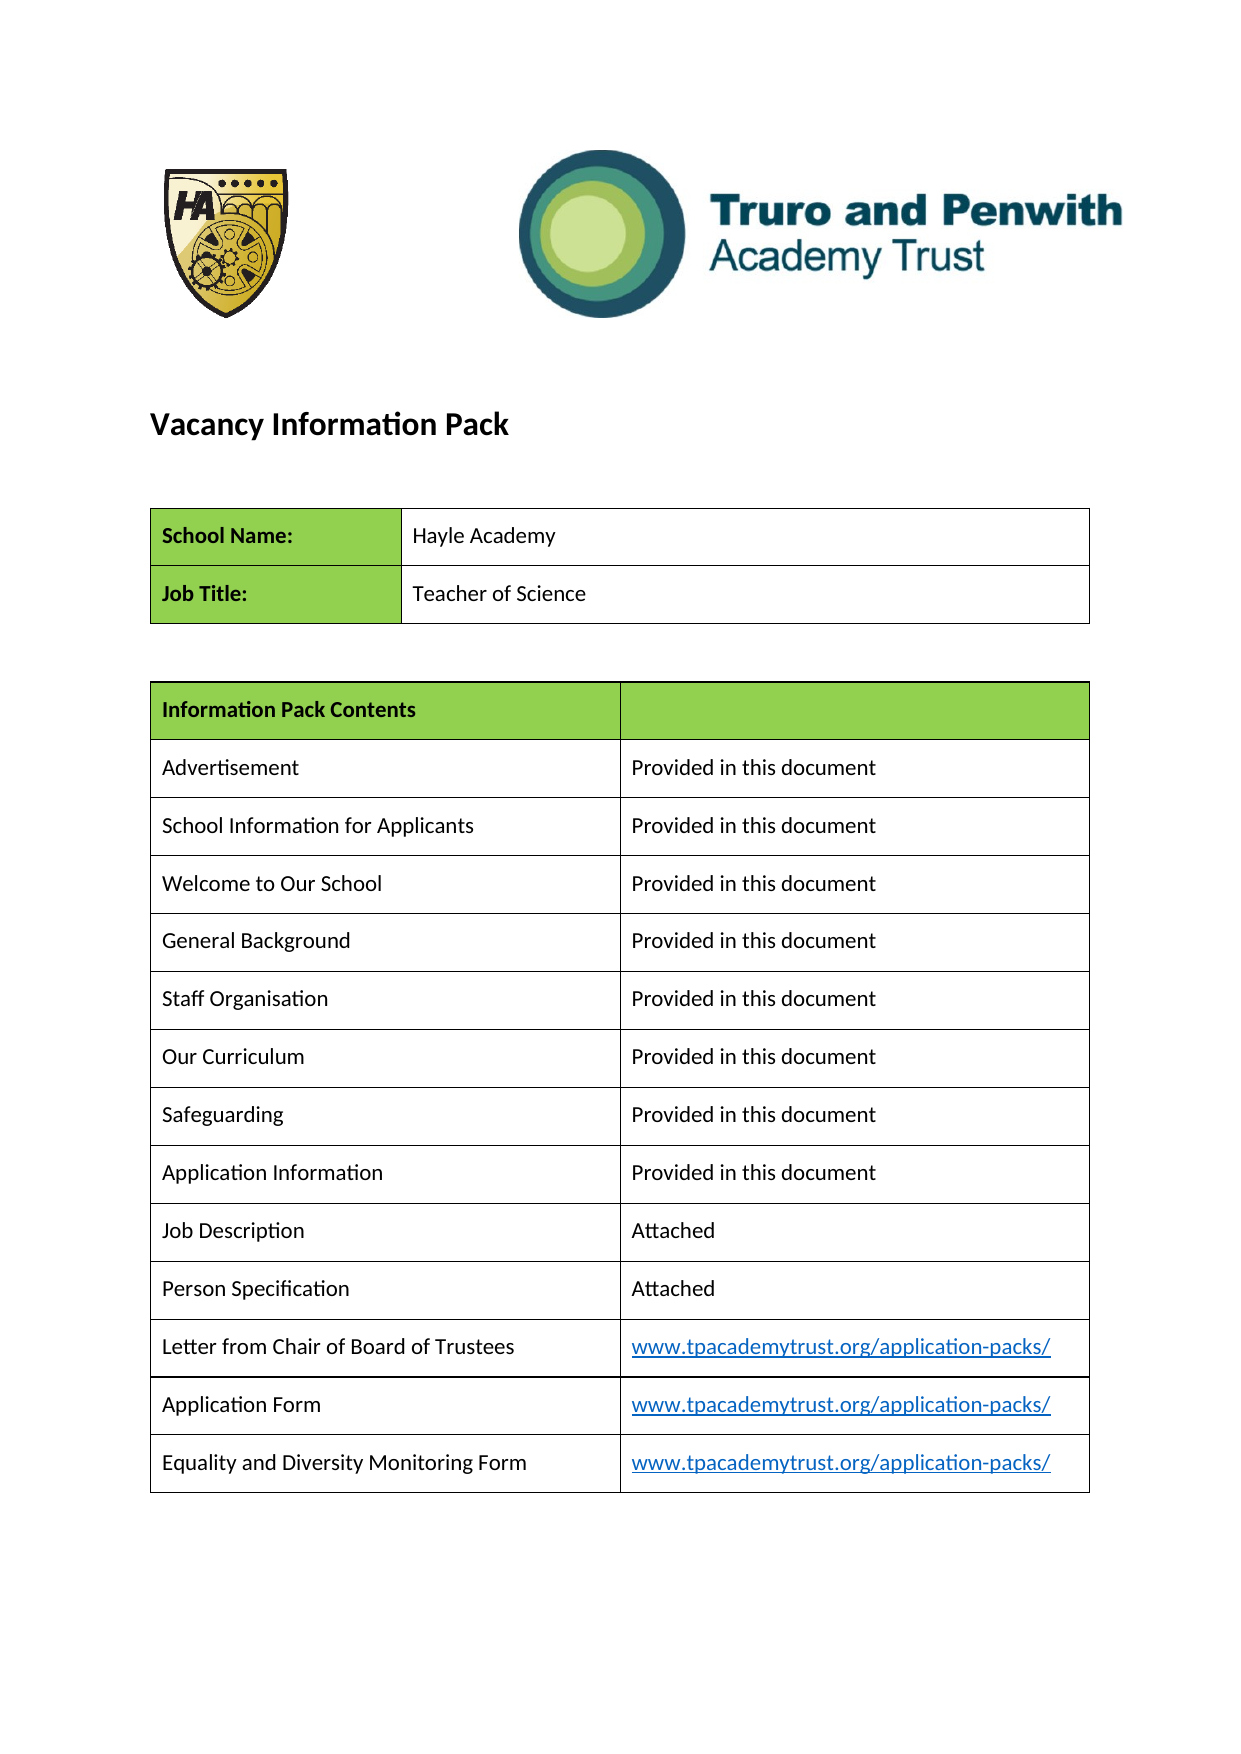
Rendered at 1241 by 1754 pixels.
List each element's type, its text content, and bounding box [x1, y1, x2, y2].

table_cell Attached [621, 1262, 1089, 1318]
table_cell Teacher of Science [402, 566, 1089, 623]
table_cell Provided in this document [621, 914, 1089, 971]
table_cell Provided in this document [621, 1030, 1089, 1087]
table_cell www.tpacademytrust.org/application-packs/ [621, 1320, 1089, 1376]
table_cell General Background [151, 914, 620, 971]
table_cell www.tpacademytrust.org/application-packs/ [621, 1378, 1089, 1434]
table_cell www.tpacademytrust.org/application-packs/ [621, 1435, 1089, 1492]
text Vacancy Information Pack [150, 403, 1090, 444]
table_cell Provided in this document [621, 1146, 1089, 1203]
table_cell Provided in this document [621, 740, 1089, 797]
table_cell Safeguarding [151, 1088, 620, 1145]
table_cell Attached [621, 1204, 1089, 1261]
table_cell Provided in this document [621, 856, 1089, 913]
table_cell Application Form [151, 1378, 620, 1434]
table_cell Person Specification [151, 1262, 620, 1318]
table_cell Our Curriculum [151, 1030, 620, 1087]
table_cell Job Title: [151, 566, 401, 623]
table_header Hayle Academy [402, 509, 1089, 565]
table_cell Letter from Chair of Board of Trustees [151, 1320, 620, 1376]
table_cell Job Description [151, 1204, 620, 1261]
table_cell Welcome to Our School [151, 856, 620, 913]
table_cell Provided in this document [621, 1088, 1089, 1145]
table_header [621, 683, 1089, 739]
table_cell Advertisement [151, 740, 620, 797]
picture [150, 162, 297, 342]
table_cell Staff Organisation [151, 972, 620, 1029]
table_header School Name: [151, 509, 401, 565]
table_cell Provided in this document [621, 972, 1089, 1029]
picture [518, 150, 1124, 318]
table_header Information Pack Contents [151, 683, 620, 739]
table_cell School Information for Applicants [151, 798, 620, 855]
table_cell Application Information [151, 1146, 620, 1203]
table_cell Equality and Diversity Monitoring Form [151, 1435, 620, 1492]
table_cell Provided in this document [621, 798, 1089, 855]
